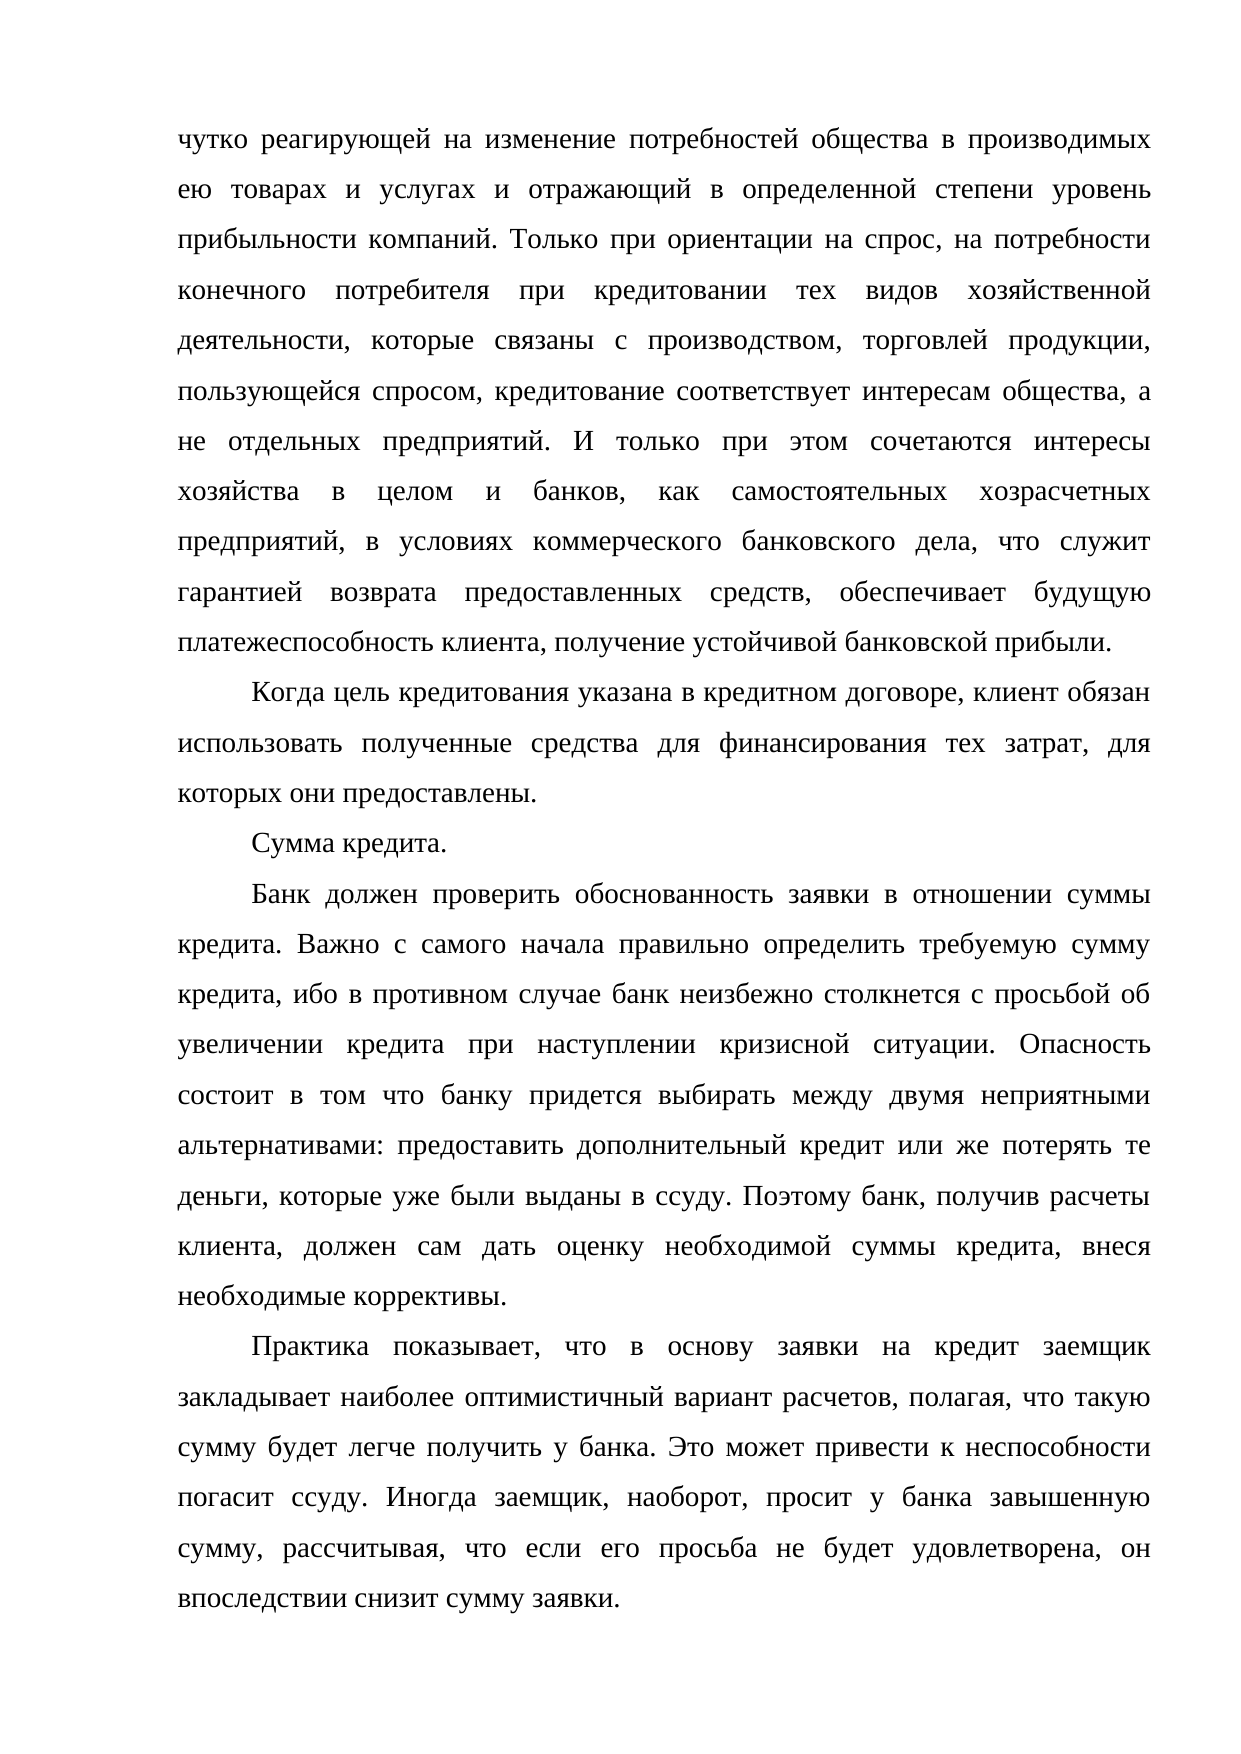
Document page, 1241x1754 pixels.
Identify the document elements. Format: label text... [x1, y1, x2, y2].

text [177, 121, 1152, 658]
text Когда цель кредитования указана в кредитном договоре, клиент обязан использовать полученные средства для финансирования тех затрат, для которых они предоставлены. [177, 674, 1152, 809]
subtitle Сумма кредита. [177, 825, 1152, 859]
text Практика показывает, что в основу заявки на кредит заемщик закладывает наиболее оптимистичный вариант расчетов, полагая, что такую сумму будет легче получить у банка. Это может привести к неспособности погасит ссуду. Иногда заемщик, наоборот, просит у банка завышенную сумму, рассчитывая, что если его просьба не будет удовлетворена, он впоследствии снизит сумму заявки. [177, 1328, 1152, 1614]
text Банк должен проверить обоснованность заявки в отношении суммы кредита. Важно с самого начала правильно определить требуемую сумму кредита, ибо в противном случае банк неизбежно столкнется с просьбой об увеличении кредита при наступлении кризисной ситуации. Опасность состоит в том что банку придется выбирать между двумя неприятными альтернативами: предоставить дополнительный кредит или же потерять те деньги, которые уже были выданы в ссуду. Поэтому банк, получив расчеты клиента, должен сам дать оценку необходимой суммы кредита, внеся необходимые коррективы. [177, 876, 1152, 1312]
